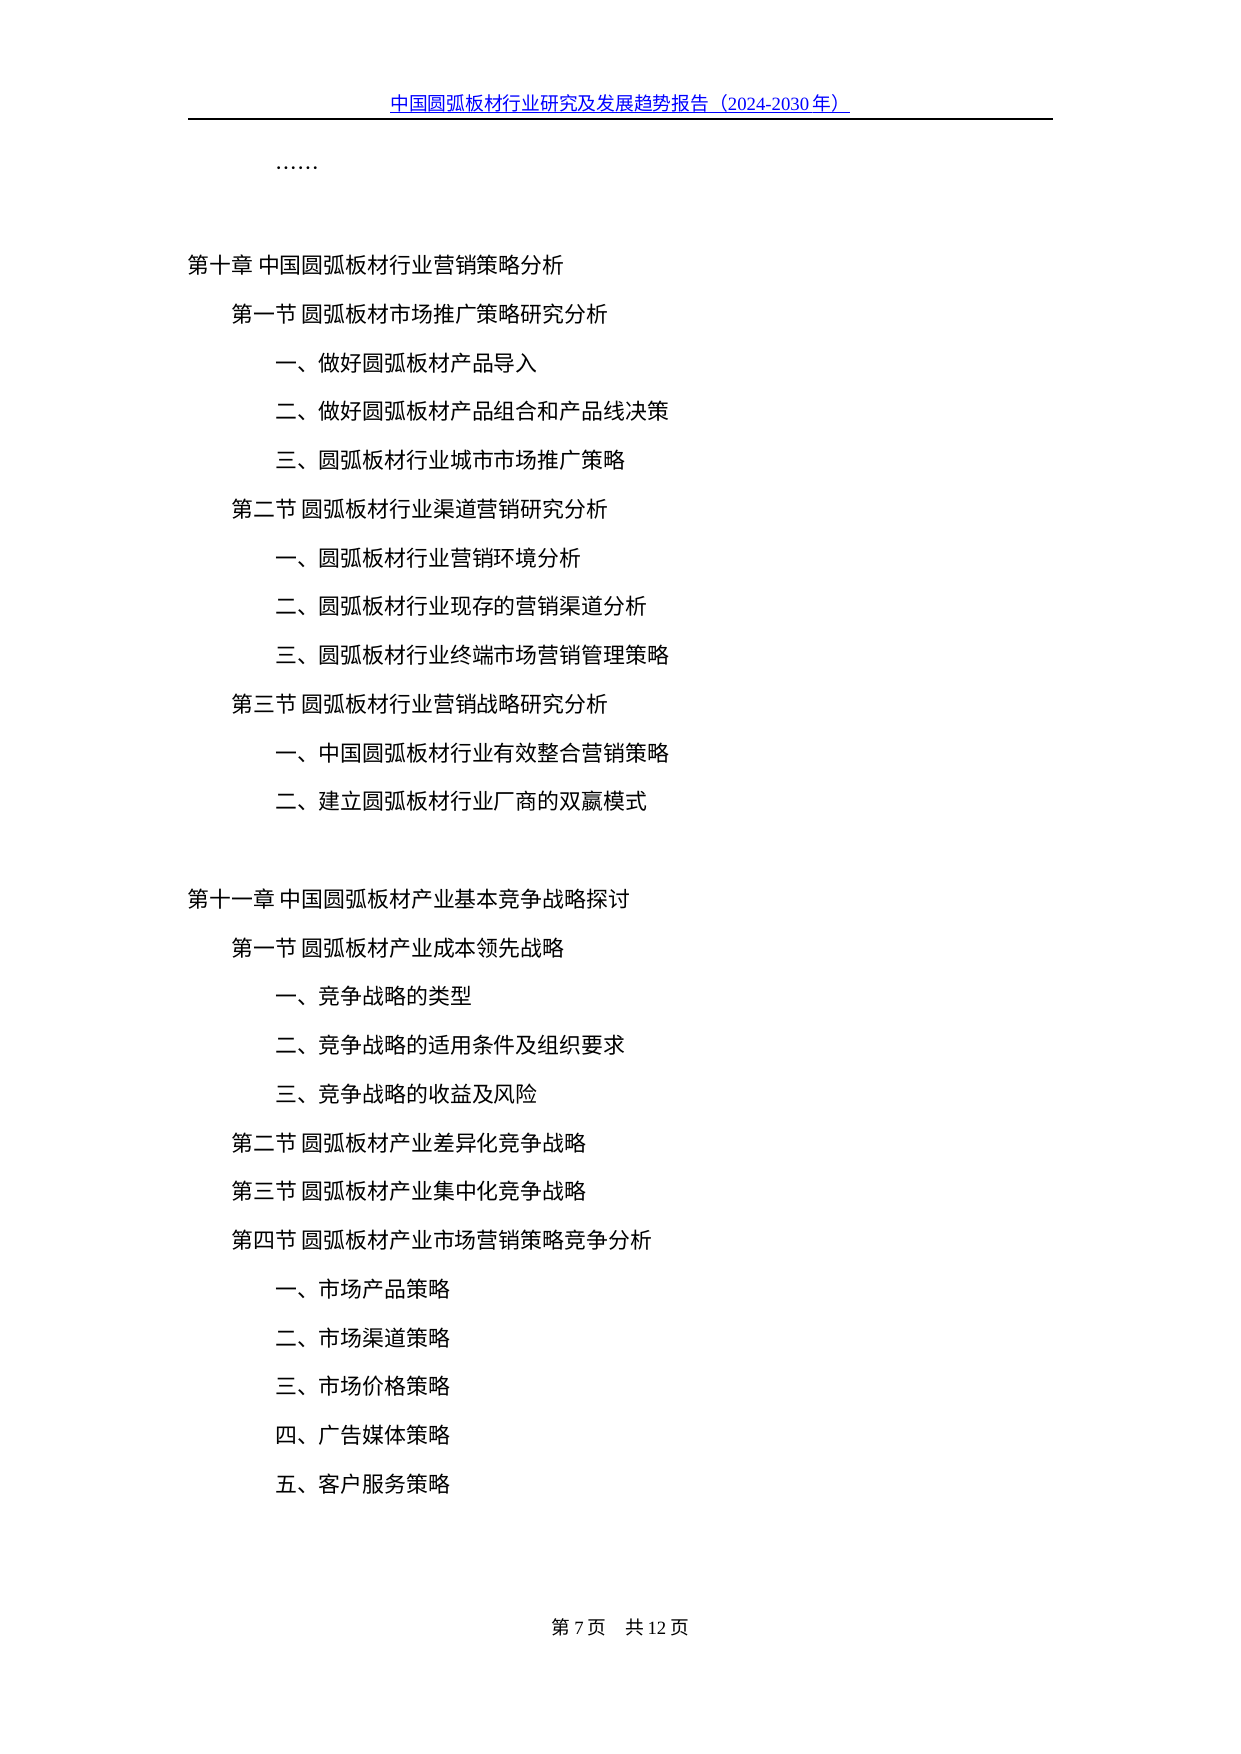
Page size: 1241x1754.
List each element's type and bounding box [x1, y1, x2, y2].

text [187, 150, 1053, 1499]
